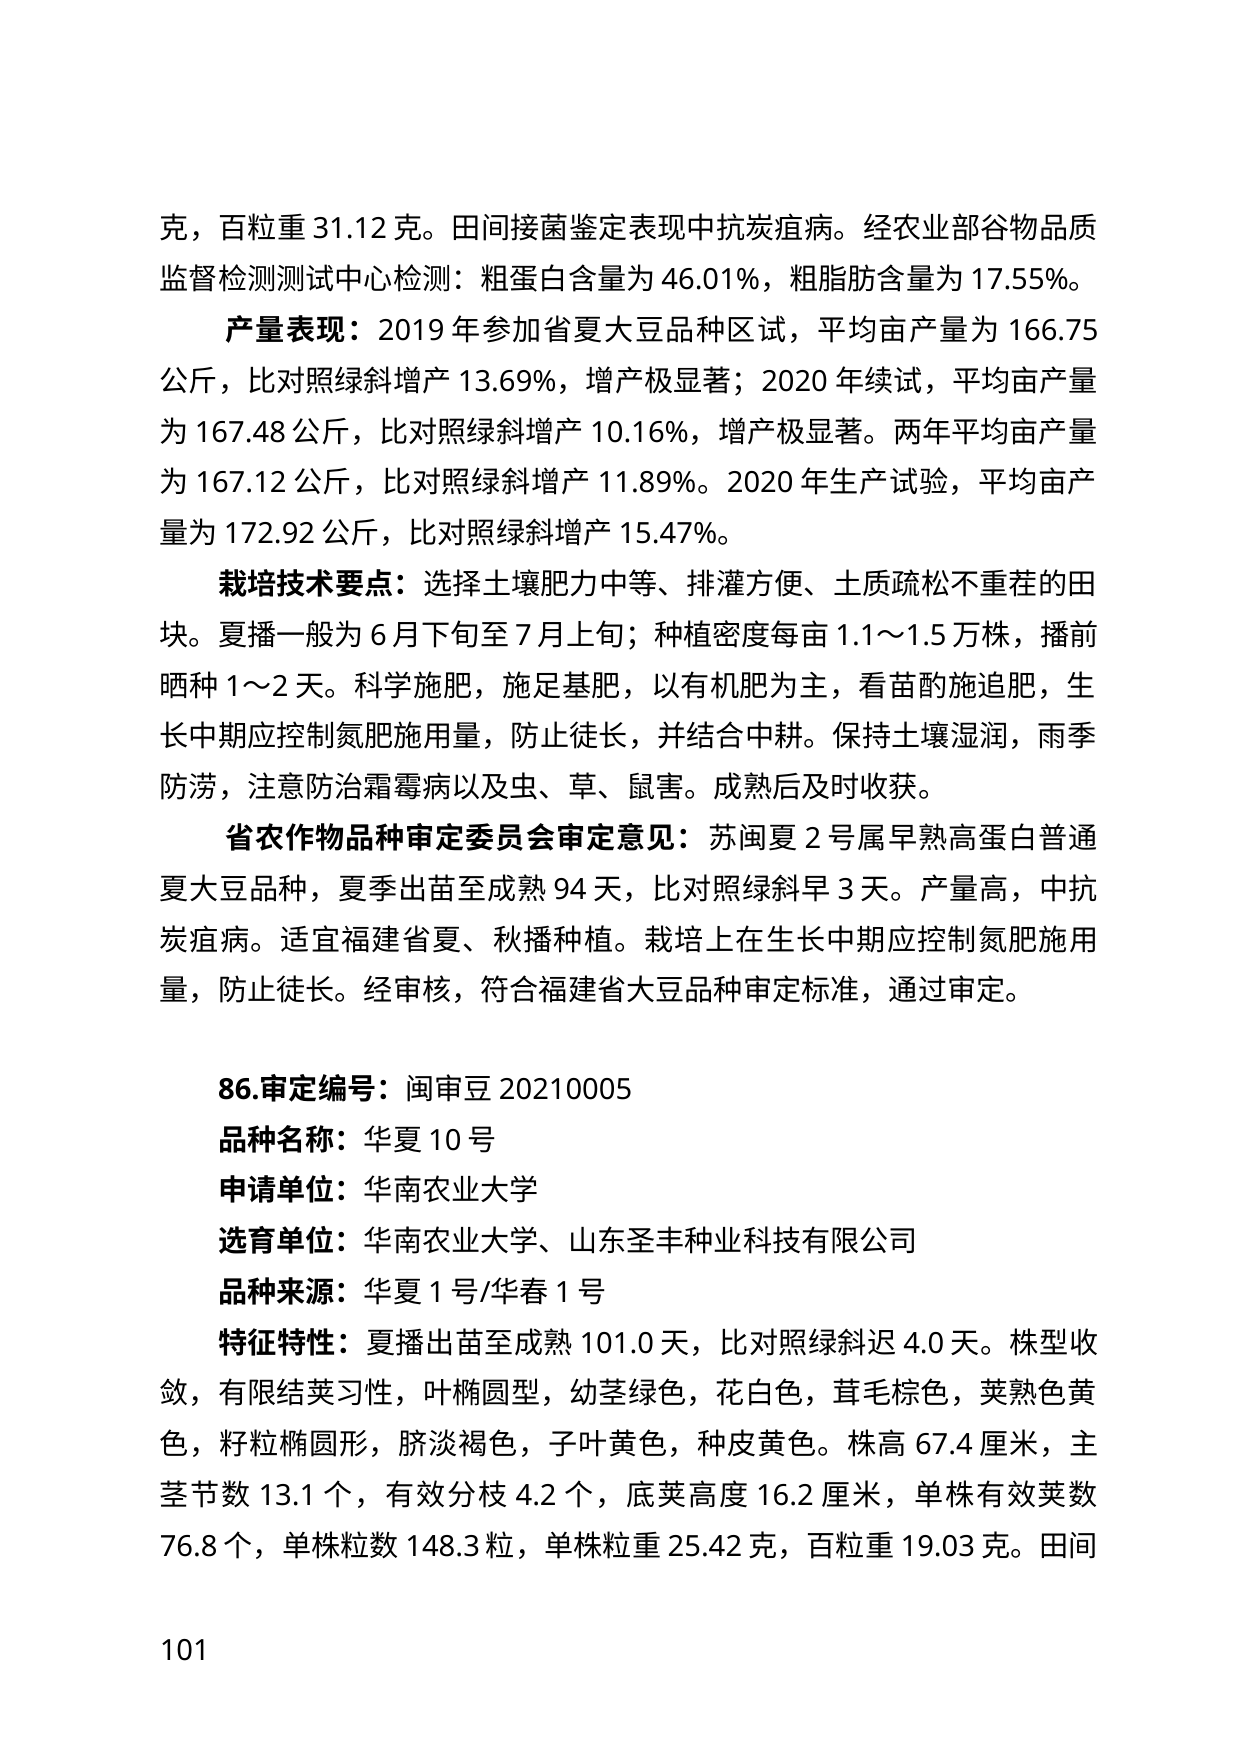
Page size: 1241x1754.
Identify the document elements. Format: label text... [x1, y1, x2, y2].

text 申请单位：华南农业大学 [159, 1167, 1098, 1209]
text 省农作物品种审定委员会审定意见：苏闽夏2号属早熟高蛋白普通夏大豆品种，夏季出苗至成熟94天，比对照绿斜早3天。产量高，中抗炭疽病。适宜福建省夏、秋播种植。栽培上在生长中期应控制氮肥施用量，防止徒长。经审核，符合福建省大豆品种审定标准，通过审定。 [159, 814, 1098, 1009]
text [159, 205, 1098, 298]
text 选育单位：华南农业大学、山东圣丰种业科技有限公司 [159, 1218, 1098, 1260]
text 86.审定编号：闽审豆20210005 [159, 1065, 1098, 1108]
text 品种名称：华夏10号 [159, 1116, 1098, 1158]
text 栽培技术要点：选择土壤肥力中等、排灌方便、土质疏松不重茬的田块。夏播一般为6月下旬至7月上旬；种植密度每亩1.1～1.5万株，播前晒种1～2天。科学施肥，施足基肥，以有机肥为主，看苗酌施追肥，生长中期应控制氮肥施用量，防止徒长，并结合中耕。保持土壤湿润，雨季防涝，注意防治霜霉病以及虫、草、鼠害。成熟后及时收获。 [159, 561, 1098, 806]
text 产量表现：2019年参加省夏大豆品种区试，平均亩产量为166.75公斤，比对照绿斜增产13.69%，增产极显著；2020 年续试，平均亩产量为167.48公斤，比对照绿斜增产10.16%，增产极显著。两年平均亩产量为167.12公斤，比对照绿斜增产11.89%。2020年生产试验，平均亩产量为172.92公斤，比对照绿斜增产15.47%。 [159, 306, 1098, 552]
text 品种来源：华夏1号/华春1号 [159, 1268, 1098, 1311]
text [159, 1319, 1098, 1565]
